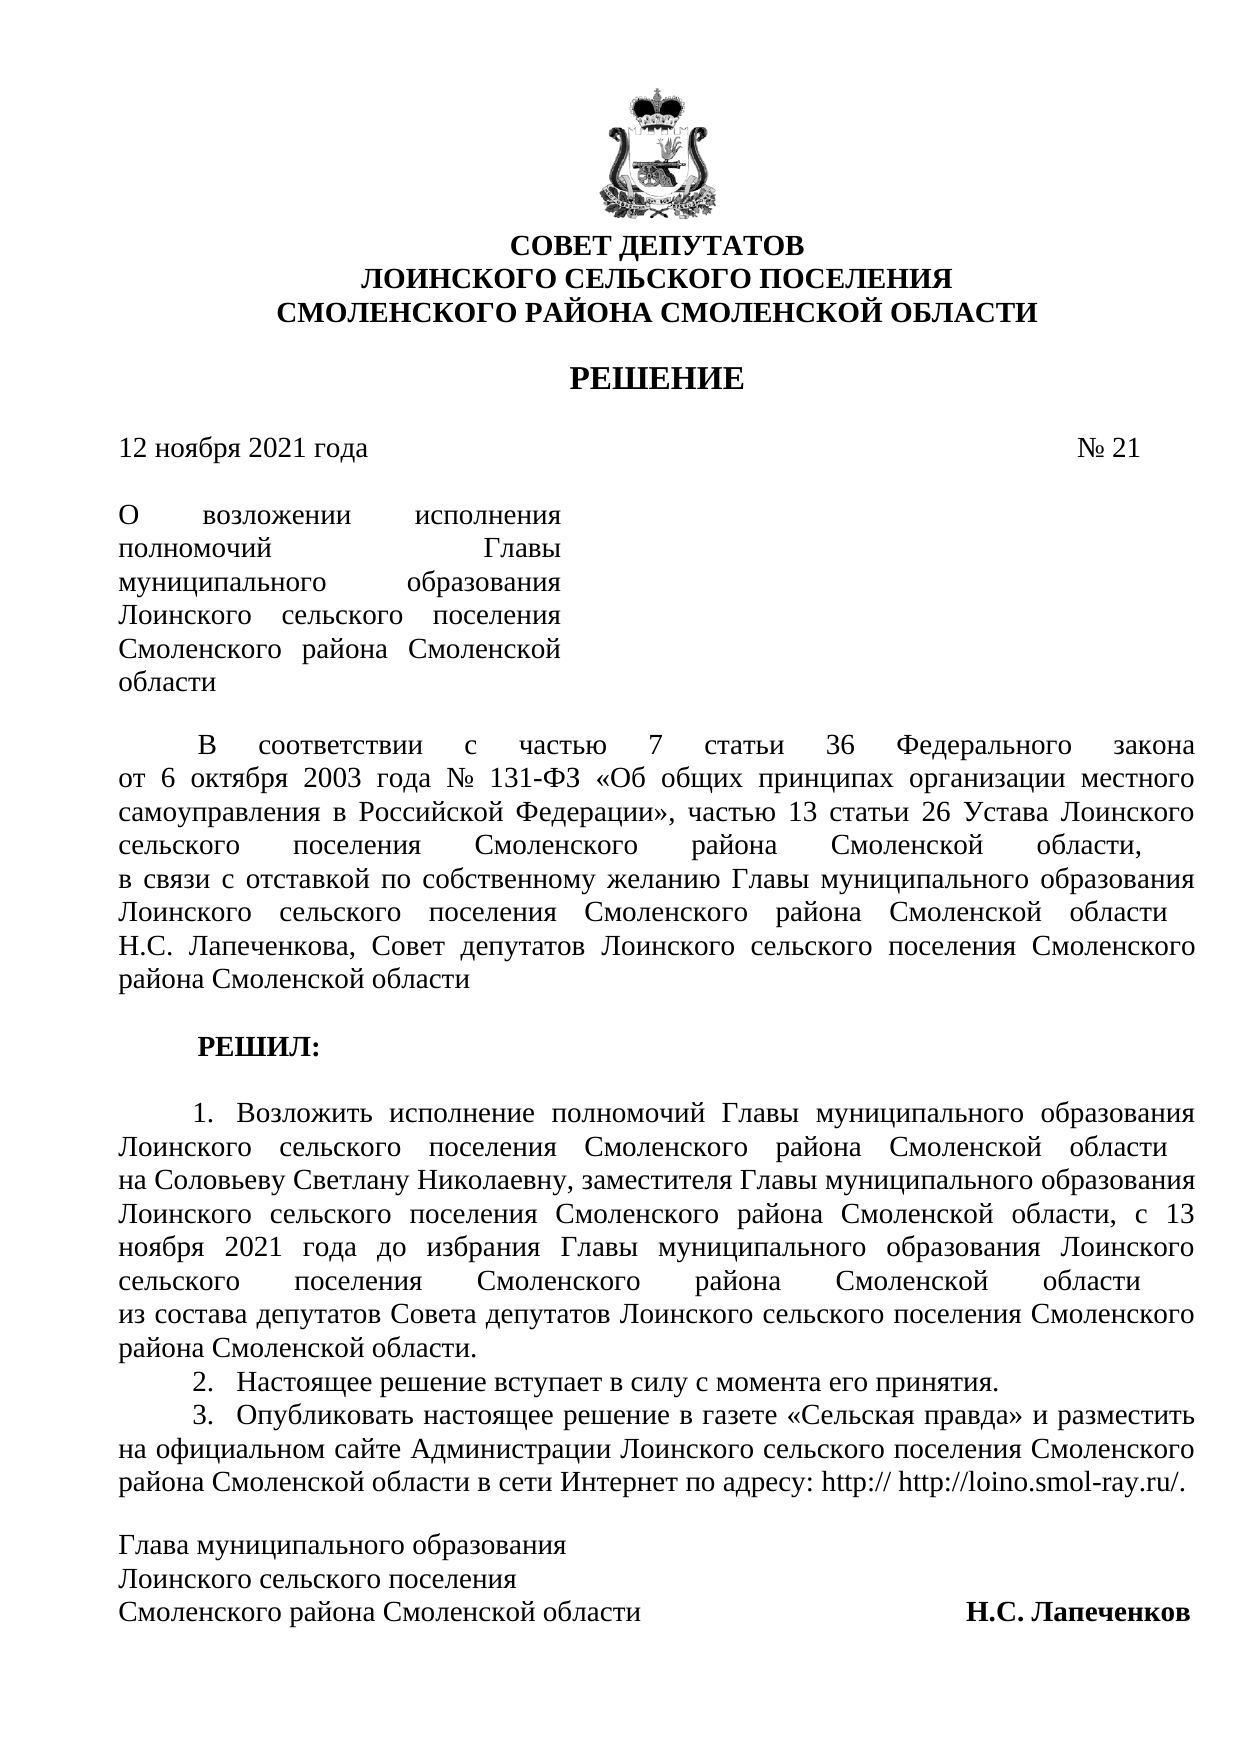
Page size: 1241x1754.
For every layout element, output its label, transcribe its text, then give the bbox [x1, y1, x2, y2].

list Настоящее решение вступает в силу с момента его принятия. [118, 1364, 1196, 1398]
text ЛОИНСКОГО СЕЛЬСКОГО ПОСЕЛЕНИЯ [118, 262, 1196, 295]
text Лоинского сельского поселения [118, 1561, 1196, 1594]
text СМОЛЕНСКОГО РАЙОНА СМОЛЕНСКОЙ ОБЛАСТИ [118, 295, 1196, 329]
text В соответствии с частью 7 статьи 36 Федерального закона от 6 октября 2003 года № 131-ФЗ «Об общих принципах организации местного самоуправления в Российской Федерации», частью 13 статьи 26 Устава Лоинского сельского поселения Смоленского района Смоленской области, в связи с отставкой по собственному желанию Главы муниципального образования Лоинского сельского поселения Смоленского района Смоленской области Н.С. Лапеченкова, Совет депутатов Лоинского сельского поселения Смоленского района Смоленской области [118, 727, 1196, 995]
title Смоленского района Смоленской области Н.С. Лапеченков [118, 1594, 1196, 1628]
list Опубликовать настоящее решение в газете «Сельская правда» и разместить на официальном сайте Администрации Лоинского сельского поселения Смоленского района Смоленской области в сети Интернет по адресу: http:// http://loino.smol-ray.ru/. [118, 1398, 1196, 1498]
text РЕШИЛ: [118, 1029, 1196, 1062]
text 12 ноября 2021 года № 21 [118, 430, 1196, 463]
text СОВЕТ ДЕПУТАТОВ [118, 228, 1196, 262]
text Глава муниципального образования [118, 1527, 1196, 1561]
list Возложить исполнение полномочий Главы муниципального образования Лоинского сельского поселения Смоленского района Смоленской области на Соловьеву Светлану Николаевну, заместителя Главы муниципального образования Лоинского сельского поселения Смоленского района Смоленской области, с 13 ноября 2021 года до избрания Главы муниципального образования Лоинского сельского поселения Смоленского района Смоленской области из состава депутатов Совета депутатов Лоинского сельского поселения Смоленского района Смоленской области. [118, 1096, 1196, 1364]
picture [593, 87, 722, 229]
title О возложении исполнения полномочий Главы муниципального образования Лоинского сельского поселения Смоленского района Смоленской области [118, 497, 561, 698]
text РЕШЕНИЕ [118, 358, 1196, 396]
